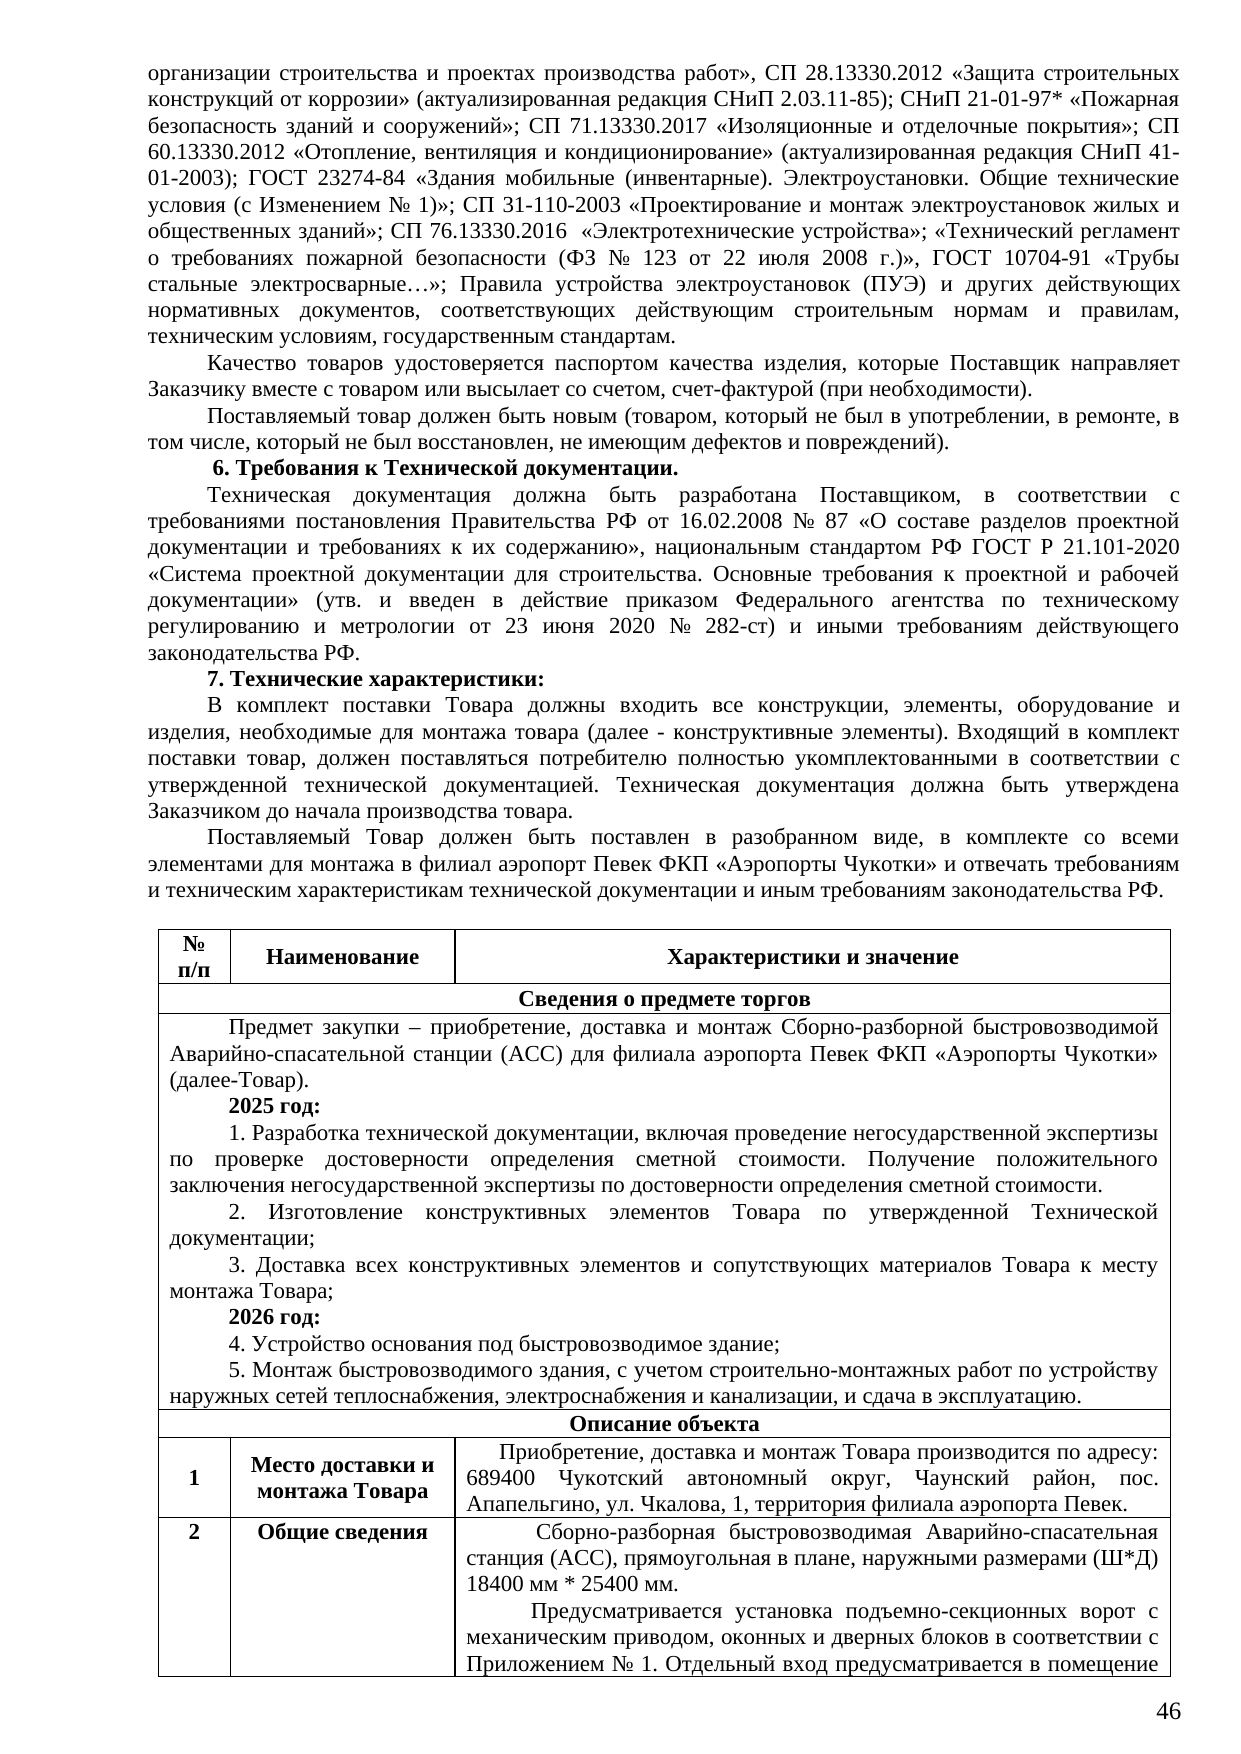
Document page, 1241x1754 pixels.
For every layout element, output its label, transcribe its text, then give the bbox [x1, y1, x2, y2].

text Поставляемый товар должен быть новым (товаром, который не был в употреблении, в ремонте, в том числе, который не был восстановлен, не имеющим дефектов и повреждений). [148, 402, 1181, 454]
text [148, 59, 1181, 349]
table_cell Место доставки и монтажа Товара [231, 1438, 454, 1517]
table_cell Описание объекта [159, 1410, 1170, 1437]
table_header Наименование [231, 930, 454, 982]
table_cell Общие сведения [231, 1518, 454, 1676]
text 7. Технические характеристики: [148, 665, 1181, 692]
table_cell 2 [159, 1518, 230, 1676]
table_cell Предмет закупки – приобретение, доставка и монтаж Сборно-разборной быстровозводимой Аварийно-спасательной станции (АСС) для филиала аэропорта Певек ФКП «Аэропорты Чукотки» (далее-Товар). 2025 год: 1. Разработка технической документации, включая проведение негосударственной экспертизы по проверке достоверности определения сметной стоимости. Получение положительного заключения негосударственной экспертизы по достоверности определения сметной стоимости. 2. Изготовление конструктивных элементов Товара по утвержденной Технической документации; 3. Доставка всех конструктивных элементов и сопутствующих материалов Товара к месту монтажа Товара; 2026 год: 4. Устройство основания под быстровозводимое здание; 5. Монтаж быстровозводимого здания, с учетом строительно-монтажных работ по устройству наружных сетей теплоснабжения, электроснабжения и канализации, и сдача в эксплуатацию. [159, 1014, 1170, 1409]
text Качество товаров удостоверяется паспортом качества изделия, которые Поставщик направляет Заказчику вместе с товаром или высылает со счетом, счет-фактурой (при необходимости). [148, 349, 1181, 402]
table_header № п/п [159, 930, 230, 982]
table_cell 1 [159, 1438, 230, 1517]
table_header Характеристики и значение [456, 930, 1170, 982]
table_cell Приобретение, доставка и монтаж Товара производится по адресу: 689400 Чукотский автономный округ, Чаунский район, пос. Апапельгино, ул. Чкалова, 1, территория филиала аэропорта Певек. [456, 1438, 1170, 1517]
text 6. Требования к Технической документации. [148, 454, 1181, 481]
table_cell Сведения о предмете торгов [159, 984, 1170, 1012]
text В комплект поставки Товара должны входить все конструкции, элементы, оборудование и изделия, необходимые для монтажа товара (далее - конструктивные элементы). Входящий в комплект поставки товар, должен поставляться потребителю полностью укомплектованными в соответствии с утвержденной технической документацией. Техническая документация должна быть утверждена Заказчиком до начала производства товара. [148, 692, 1181, 823]
text Поставляемый Товар должен быть поставлен в разобранном виде, в комплекте со всеми элементами для монтажа в филиал аэропорт Певек ФКП «Аэропорты Чукотки» и отвечать требованиям и техническим характеристикам технической документации и иным требованиям законодательства РФ. [148, 823, 1181, 902]
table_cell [456, 1518, 1170, 1676]
text Техническая документация должна быть разработана Поставщиком, в соответствии с требованиями постановления Правительства РФ от 16.02.2008 № 87 «О составе разделов проектной документации и требованиях к их содержанию», национальным стандартом РФ ГОСТ Р 21.101-2020 «Система проектной документации для строительства. Основные требования к проектной и рабочей документации» (утв. и введен в действие приказом Федерального агентства по техническому регулированию и метрологии от 23 июня 2020 № 282-ст) и иными требованиям действующего законодательства РФ. [148, 481, 1181, 665]
